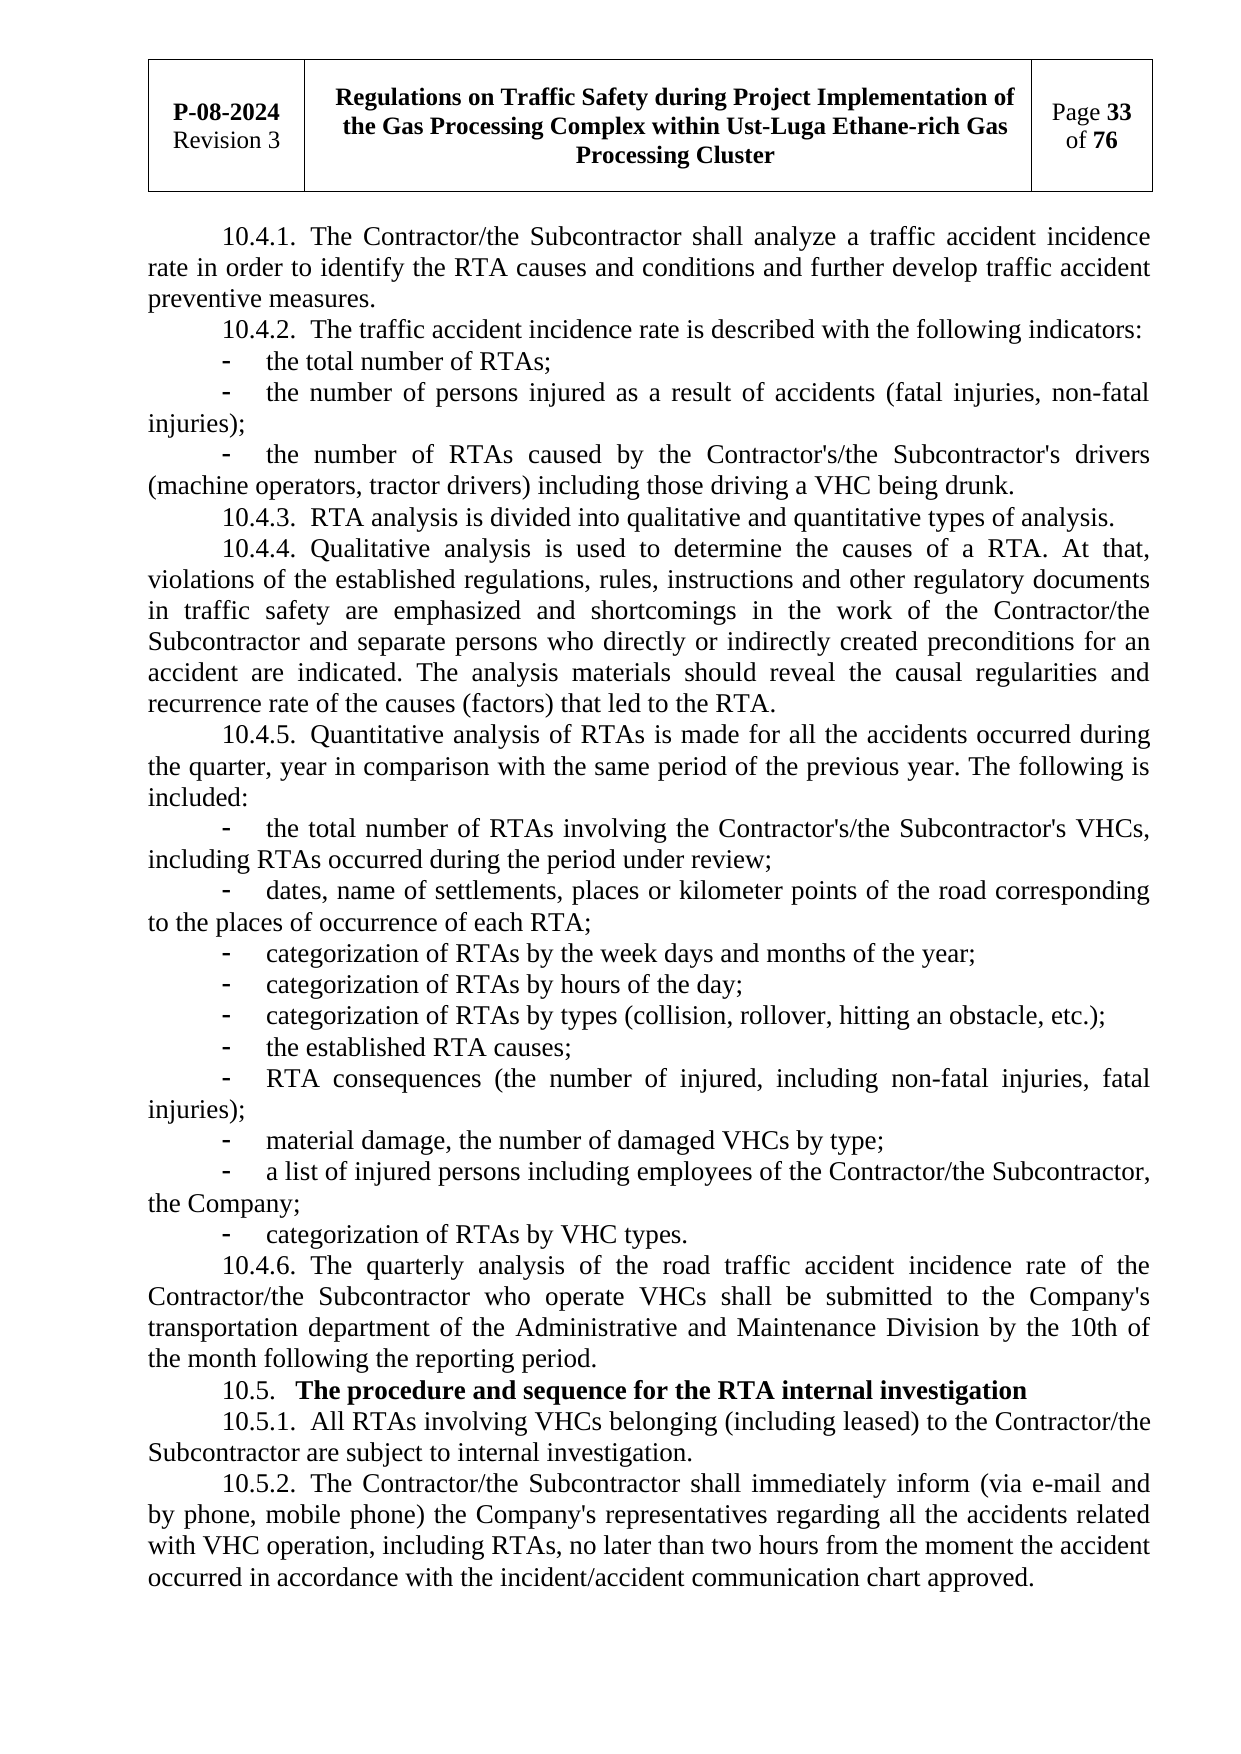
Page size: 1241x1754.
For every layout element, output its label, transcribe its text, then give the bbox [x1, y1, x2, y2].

list The Contractor/the Subcontractor shall immediately inform (via e-mail and by phone, mobile phone) the Company's representatives regarding all the accidents related with VHC operation, including RTAs, no later than two hours from the moment the accident occurred in accordance with the incident/accident communication chart approved. [148, 1467, 1152, 1592]
list RTA consequences (the number of injured, including non-fatal injuries, fatal injuries); [148, 1062, 1152, 1124]
list material damage, the number of damaged VHCs by type; [148, 1124, 1152, 1156]
list All RTAs involving VHCs belonging (including leased) to the Contractor/the Subcontractor are subject to internal investigation. [148, 1405, 1152, 1467]
list Quantitative analysis of RTAs is made for all the accidents occurred during the quarter, year in comparison with the same period of the previous year. The following is included: [148, 719, 1152, 812]
list The procedure and sequence for the RTA internal investigation [148, 1374, 1152, 1405]
list categorization of RTAs by hours of the day; [148, 968, 1152, 999]
list categorization of RTAs by types (collision, rollover, hitting an obstacle, etc.); [148, 999, 1152, 1031]
list the established RTA causes; [148, 1031, 1152, 1062]
list the total number of RTAs; [148, 344, 1152, 376]
list RTA analysis is divided into qualitative and quantitative types of analysis. [148, 501, 1152, 532]
list categorization of RTAs by the week days and months of the year; [148, 937, 1152, 968]
list categorization of RTAs by VHC types. [148, 1218, 1152, 1249]
list the number of RTAs caused by the Contractor's/the Subcontractor's drivers (machine operators, tractor drivers) including those driving a VHC being drunk. [148, 438, 1152, 501]
list a list of injured persons including employees of the Contractor/the Subcontractor, the Company; [148, 1156, 1152, 1218]
list Qualitative analysis is used to determine the causes of a RTA. At that, violations of the established regulations, rules, instructions and other regulatory documents in traffic safety are emphasized and shortcomings in the work of the Contractor/the Subcontractor and separate persons who directly or indirectly created preconditions for an accident are indicated. The analysis materials should reveal the causal regularities and recurrence rate of the causes (factors) that led to the RTA. [148, 532, 1152, 719]
list The quarterly analysis of the road traffic accident incidence rate of the Contractor/the Subcontractor who operate VHCs shall be submitted to the Company's transportation department of the Administrative and Maintenance Division by the 10th of the month following the reporting period. [148, 1249, 1152, 1374]
list The traffic accident incidence rate is described with the following indicators: [148, 313, 1152, 344]
list dates, name of settlements, places or kilometer points of the road corresponding to the places of occurrence of each RTA; [148, 874, 1152, 937]
list The Contractor/the Subcontractor shall analyze a traffic accident incidence rate in order to identify the RTA causes and conditions and further develop traffic accident preventive measures. [148, 220, 1152, 313]
list the number of persons injured as a result of accidents (fatal injuries, non-fatal injuries); [148, 376, 1152, 438]
list the total number of RTAs involving the Contractor's/the Subcontractor's VHCs, including RTAs occurred during the period under review; [148, 812, 1152, 874]
